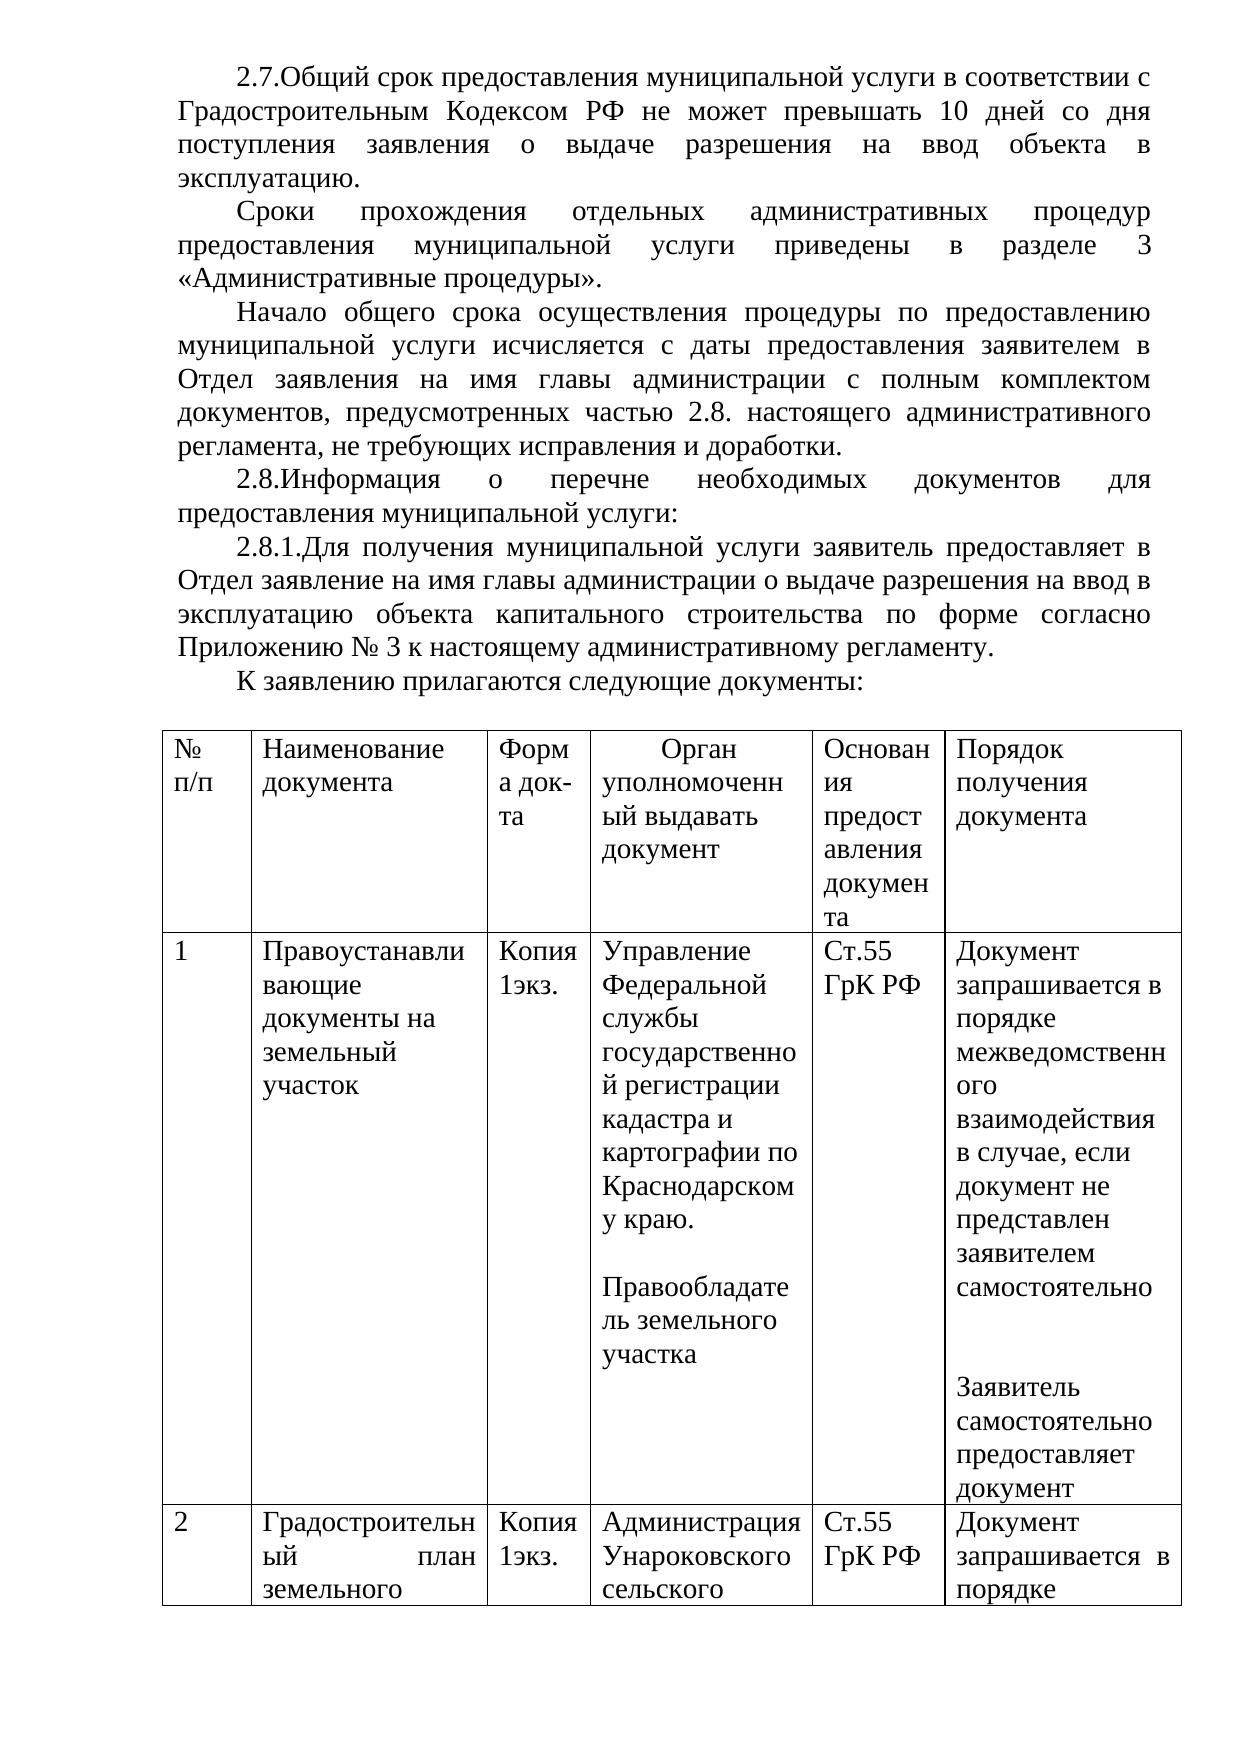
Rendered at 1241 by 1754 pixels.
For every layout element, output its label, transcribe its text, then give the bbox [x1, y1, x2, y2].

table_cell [946, 1505, 1181, 1605]
table_header Наименование документа [252, 731, 487, 932]
text 2.7.Общий срок предоставления муниципальной услуги в соответствии с Градостроительным Кодексом РФ не может превышать 10 дней со дня поступления заявления о выдаче разрешения на ввод объекта в эксплуатацию. [177, 59, 1152, 193]
table_header Форма док-та [488, 731, 590, 932]
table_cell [252, 1505, 487, 1605]
table_header Порядок получения документа [946, 731, 1181, 932]
table_cell Ст.55 ГрК РФ [813, 1505, 944, 1605]
table_header Орган уполномоченный выдавать документ [591, 731, 812, 932]
table_cell 1 [163, 933, 251, 1503]
table_cell Ст.55 ГрК РФ [813, 933, 944, 1503]
table_header № п/п [163, 731, 251, 932]
text Начало общего срока осуществления процедуры по предоставлению муниципальной услуги исчисляется с даты предоставления заявителем в Отдел заявления на имя главы администрации с полным комплектом документов, предусмотренных частью 2.8. настоящего административного регламента, не требующих исправления и доработки. [177, 294, 1152, 462]
table_header Основания предоставления документа [813, 731, 944, 932]
text 2.8.1.Для получения муниципальной услуги заявитель предоставляет в Отдел заявление на имя главы администрации о выдаче разрешения на ввод в эксплуатацию объекта капитального строительства по форме согласно Приложению № 3 к настоящему административному регламенту. [177, 529, 1152, 663]
text К заявлению прилагаются следующие документы: [177, 663, 1152, 696]
text 2.8.Информация о перечне необходимых документов для предоставления муниципальной услуги: [177, 462, 1152, 529]
table_cell Документ запрашивается в порядке межведомственного взаимодействия в случае, если документ не представлен заявителем самостоятельно Заявитель самостоятельно предоставляет документ [946, 933, 1181, 1503]
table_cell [591, 1505, 812, 1605]
table_cell 2 [163, 1505, 251, 1605]
table_cell Управление Федеральной службы государственной регистрации кадастра и картографии по Краснодарскому краю. Правообладатель земельного участка [591, 933, 812, 1503]
table_cell Копия 1экз. [488, 1505, 590, 1605]
table_cell Копия 1экз. [488, 933, 590, 1503]
text Сроки прохождения отдельных административных процедур предоставления муниципальной услуги приведены в разделе 3 «Административные процедуры». [177, 193, 1152, 294]
table_cell Правоустанавливающие документы на земельный участок [252, 933, 487, 1503]
